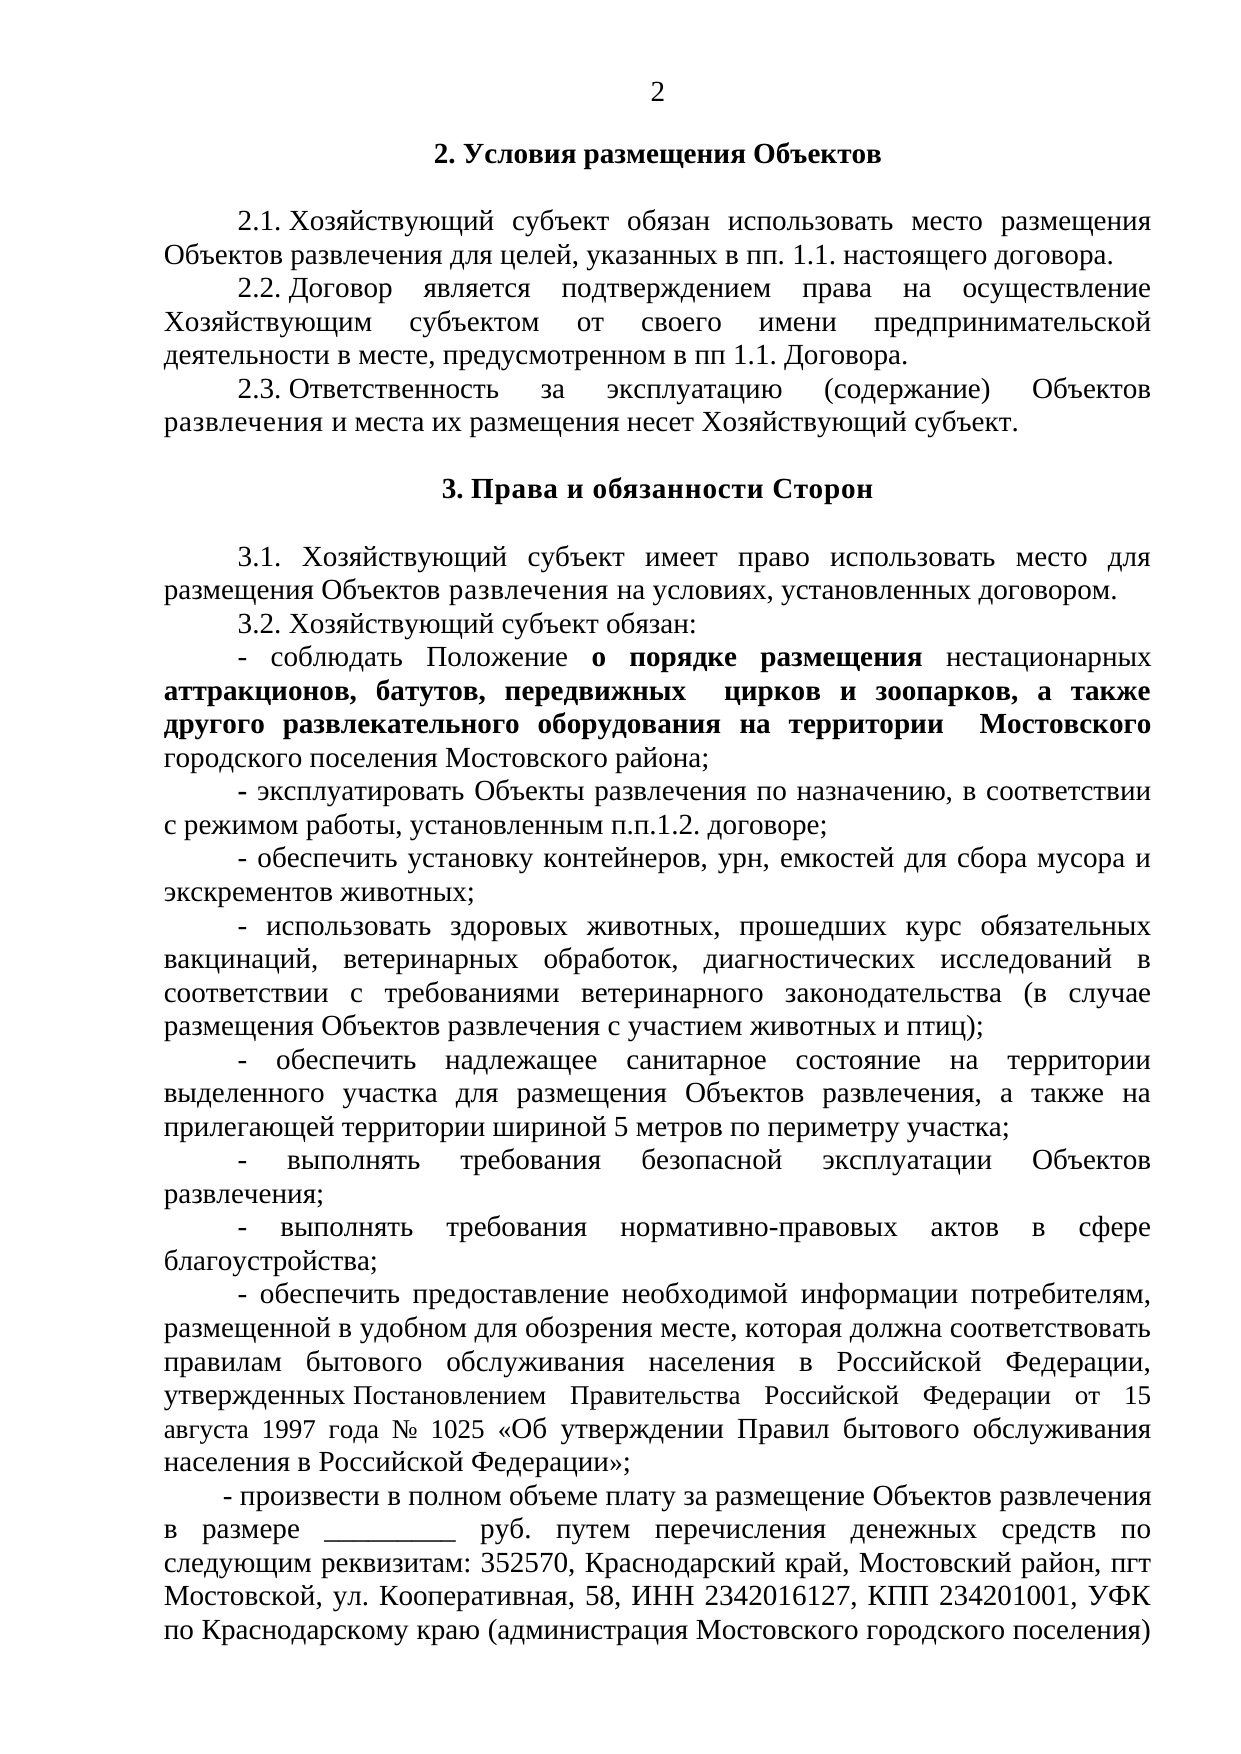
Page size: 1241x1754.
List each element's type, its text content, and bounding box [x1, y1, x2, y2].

text - обеспечить установку контейнеров, урн, емкостей для сбора мусора и экскрементов животных; [163, 841, 1152, 908]
text 3.2. Хозяйствующий субъект обязан: [163, 606, 1152, 639]
text 3.1. Хозяйствующий субъект имеет право использовать место для размещения Объектов развлечения на условиях, установленных договором. [163, 539, 1152, 606]
text - эксплуатировать Объекты развлечения по назначению, в соответствии с режимом работы, установленным п.п.1.2. договоре; [163, 773, 1152, 841]
text - использовать здоровых животных, прошедших курс обязательных вакцинаций, ветеринарных обработок, диагностических исследований в соответствии с требованиями ветеринарного законодательства (в случае размещения Объектов развлечения с участием животных и птиц); [163, 908, 1152, 1042]
text 2. Условия размещения Объектов [163, 136, 1152, 170]
text 2.1. Хозяйствующий субъект обязан использовать место размещения Объектов развлечения для целей, указанных в пп. 1.1. настоящего договора. [164, 203, 1152, 270]
text 2.2. Договор является подтверждением права на осуществление Хозяйствующим субъектом от своего имени предпринимательской деятельности в месте, предусмотренном в пп 1.1. Договора. [164, 270, 1152, 371]
text - обеспечить предоставление необходимой информации потребителям, размещенной в удобном для обозрения месте, которая должна соответствовать правилам бытового обслуживания населения в Российской Федерации, утвержденных Постановлением Правительства Российской Федерации от 15 августа 1997 года № 1025 «Об утверждении Правил бытового обслуживания населения в Российской Федерации»; [163, 1277, 1152, 1478]
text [163, 1478, 1152, 1646]
text 2.3. Ответственность за эксплуатацию (содержание) Объектов развлечения и места их размещения несет Хозяйствующий субъект. [163, 371, 1152, 438]
text 3. Права и обязанности Сторон [163, 472, 1152, 505]
text - соблюдать Положение о порядке размещения нестационарных аттракционов, батутов, передвижных цирков и зоопарков, а также другого развлекательного оборудования на территории Мостовского городского поселения Мостовского района; [163, 639, 1152, 773]
text - обеспечить надлежащее санитарное состояние на территории выделенного участка для размещения Объектов развлечения, а также на прилегающей территории шириной по периметру участка; [163, 1042, 1152, 1142]
text - выполнять требования безопасной эксплуатации Объектов развлечения; [163, 1142, 1152, 1209]
text - выполнять требования нормативно-правовых актов в сфере благоустройства; [163, 1209, 1152, 1277]
